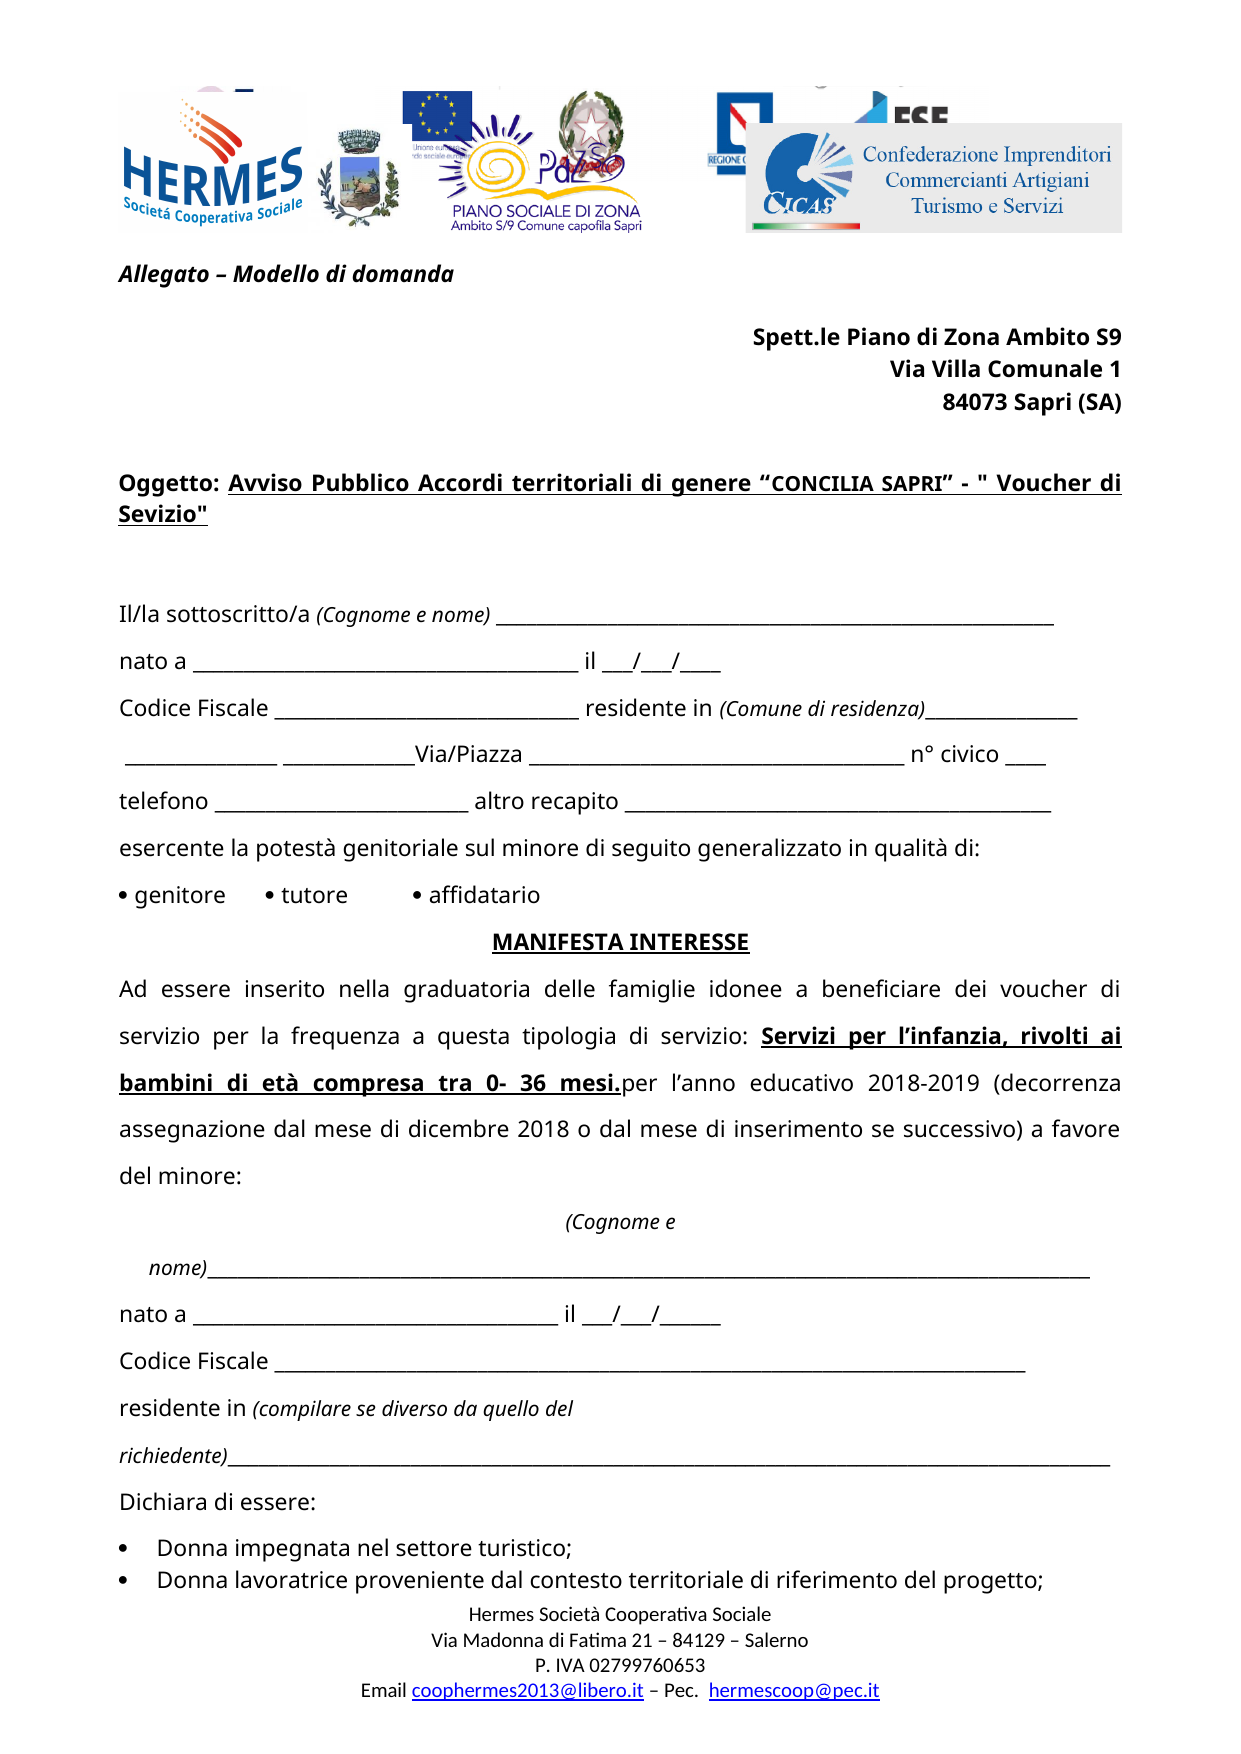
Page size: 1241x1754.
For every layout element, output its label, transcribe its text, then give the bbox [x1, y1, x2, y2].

text genitore tutore affidatario [119, 879, 1122, 910]
picture [118, 86, 1123, 233]
text Dichiara di essere: [119, 1486, 1122, 1517]
text 84073 Sapri (SA) [664, 386, 1122, 417]
text Codice Fiscale ______________________________ residente in (Comune di residenza)_______________ [119, 691, 1122, 723]
text Allegato – Modello di domanda [119, 258, 1122, 289]
list Donna impegnata nel settore turistico; [119, 1532, 1122, 1564]
text MANIFESTA INTERESSE [119, 926, 1122, 957]
text nato a ____________________________________ il ___/___/______ [119, 1298, 1122, 1329]
text nato a ______________________________________ il ___/___/____ [119, 644, 1122, 676]
text Codice Fiscale __________________________________________________________________________ [119, 1345, 1122, 1376]
text esercente la potestà genitoriale sul minore di seguito generalizzato in qualità di: [119, 832, 1122, 863]
text (Cognome e nome)_______________________________________________________________________________________ [119, 1207, 1122, 1282]
text telefono _________________________ altro recapito __________________________________________ [119, 785, 1122, 816]
text _______________ _____________Via/Piazza _____________________________________ n° civico ____ [119, 738, 1122, 769]
text Spett.le Piano di Zona Ambito S9 [664, 321, 1122, 352]
text residente in (compilare se diverso da quello del richiedente)_______________________________________________________________________________________ [119, 1392, 1122, 1470]
text Il/la sottoscritto/a (Cognome e nome) _______________________________________________________ [119, 598, 1122, 629]
text Ad essere inserito nella graduatoria delle famiglie idonee a beneficiare dei voucher di servizio per la frequenza a questa tipologia di servizio: Servizi per l’infanzia, rivolti ai bambini di età compresa tra 0- 36 mesi.per l’anno educativo 2018-2019 (decorrenza assegnazione dal mese di dicembre 2018 o dal mese di inserimento se successivo) a favore del minore: [119, 973, 1122, 1191]
text Via Villa Comunale 1 [664, 353, 1122, 384]
list Donna lavoratrice proveniente dal contesto territoriale di riferimento del progetto; [119, 1564, 1122, 1595]
text Oggetto: Avviso Pubblico Accordi territoriali di genere “CONCILIA SAPRI” - " Voucher di Sevizio" [118, 467, 1122, 529]
